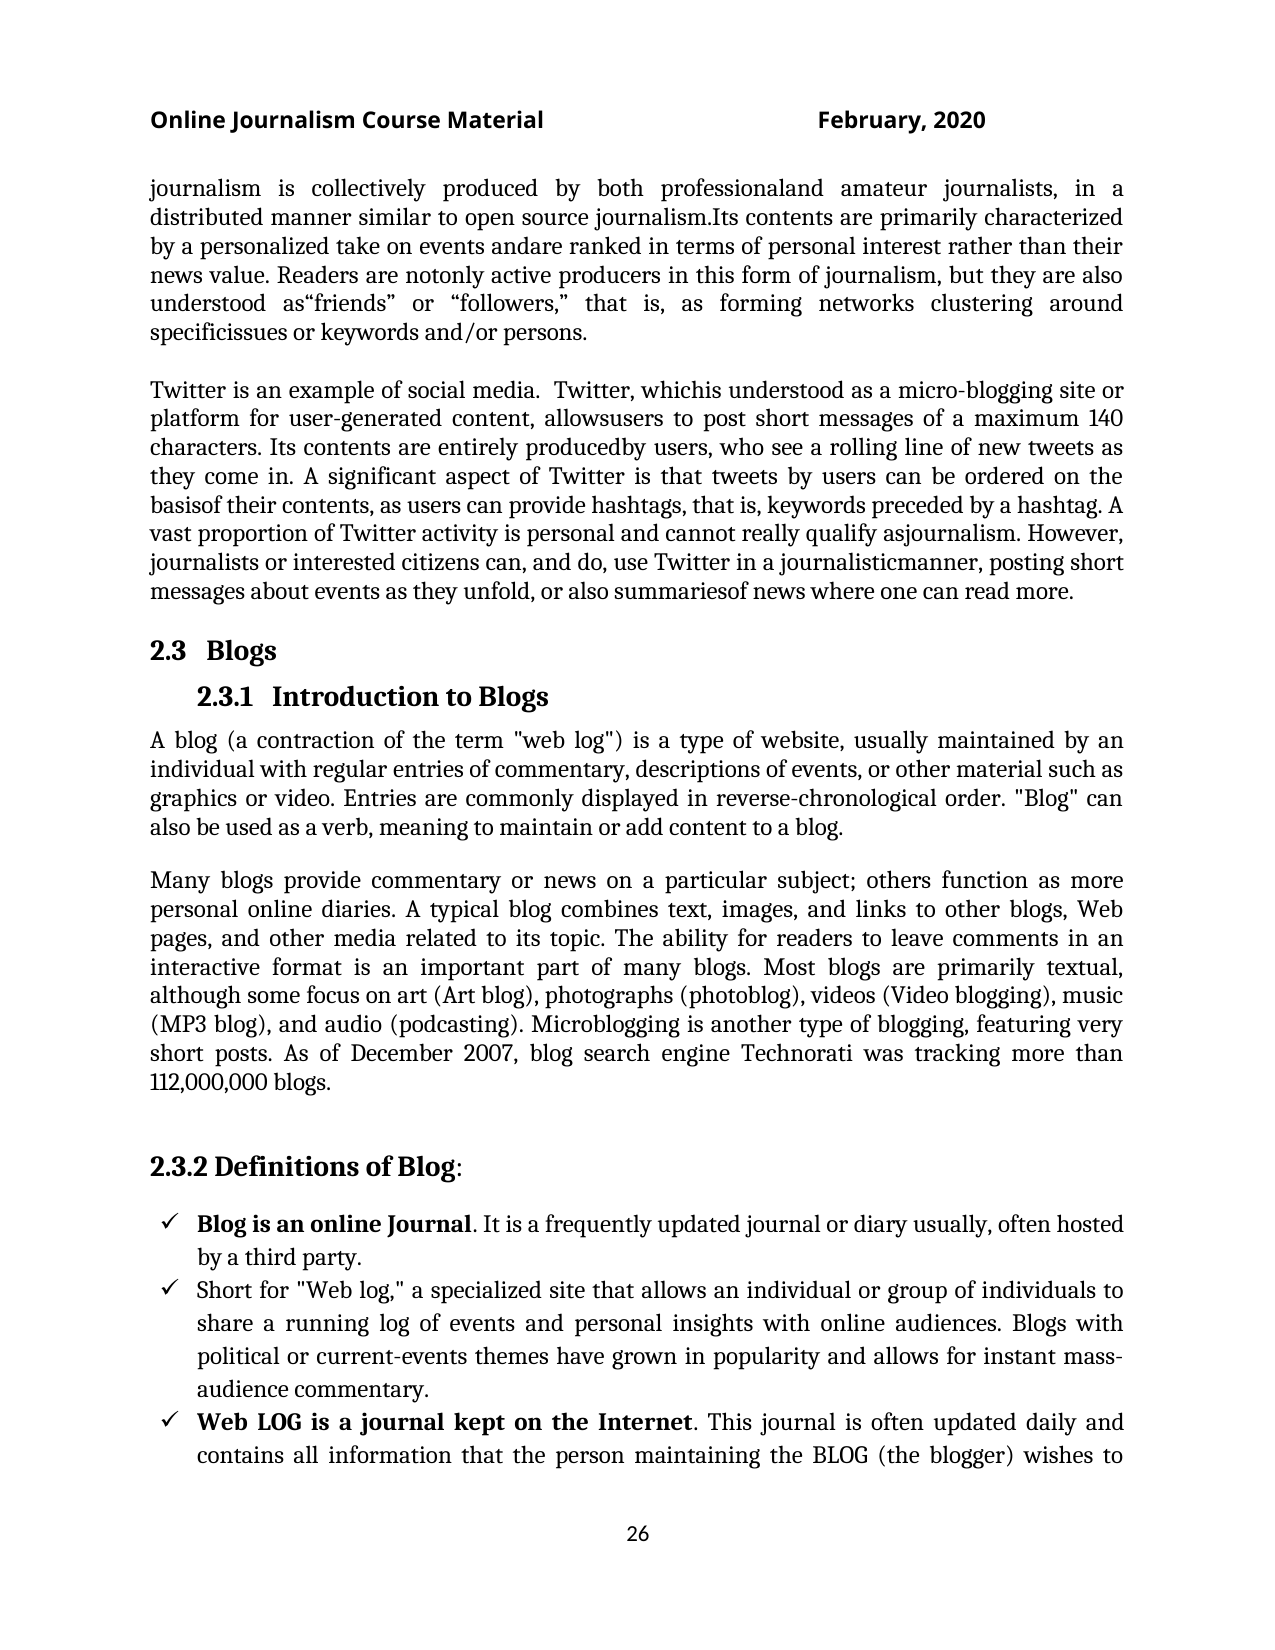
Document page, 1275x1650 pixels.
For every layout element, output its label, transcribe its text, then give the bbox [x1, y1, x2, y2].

text Twitter is an example of social media. Twitter, whichis understood as a micro-blogging site or platform for user-generated content, allowsusers to post short messages of a maximum 140 characters. Its contents are entirely producedby users, who see a rolling line of new tweets as they come in. A significant aspect of Twitter is that tweets by users can be ordered on the basisof their contents, as users can provide hashtags, that is, keywords preceded by a hashtag. A vast proportion of Twitter activity is personal and cannot really qualify asjournalism. However, journalists or interested citizens can, and do, use Twitter in a journalisticmanner, posting short messages about events as they unfold, or also summariesof news where one can read more. [150, 376, 1125, 606]
list Blog is an online Journal. It is a frequently updated journal or diary usually, often hosted by a third party. [159, 1209, 1125, 1271]
list Short for "Web log," a specialized site that allows an individual or group of individuals to share a running log of events and personal insights with online audiences. Blogs with political or current-events themes have grown in popularity and allows for instant mass-audience commentary. [159, 1276, 1125, 1403]
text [150, 174, 1125, 347]
list Introduction to Blogs [197, 680, 1125, 714]
text A blog (a contraction of the term "web log") is a type of website, usually maintained by an individual with regular entries of commentary, descriptions of events, or other material such as graphics or video. Entries are commonly displayed in reverse-chronological order. "Blog" can also be used as a verb, meaning to maintain or add content to a blog. [150, 726, 1125, 841]
text Many blogs provide commentary or news on a particular subject; others function as more personal online diaries. A typical blog combines text, images, and links to other blogs, Web pages, and other media related to its topic. The ability for readers to leave comments in an interactive format is an important part of many blogs. Most blogs are primarily textual, although some focus on art (Art blog), photographs (photoblog), videos (Video blogging), music (MP3 blog), and audio (podcasting). Microblogging is another type of blogging, featuring very short posts. As of December 2007, blog search engine Technorati was tracking more than 112,000,000 blogs. [150, 866, 1125, 1096]
list Blogs [150, 634, 1125, 668]
text 2.3.2 Definitions of Blog: [150, 1150, 1125, 1184]
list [159, 1408, 1125, 1469]
